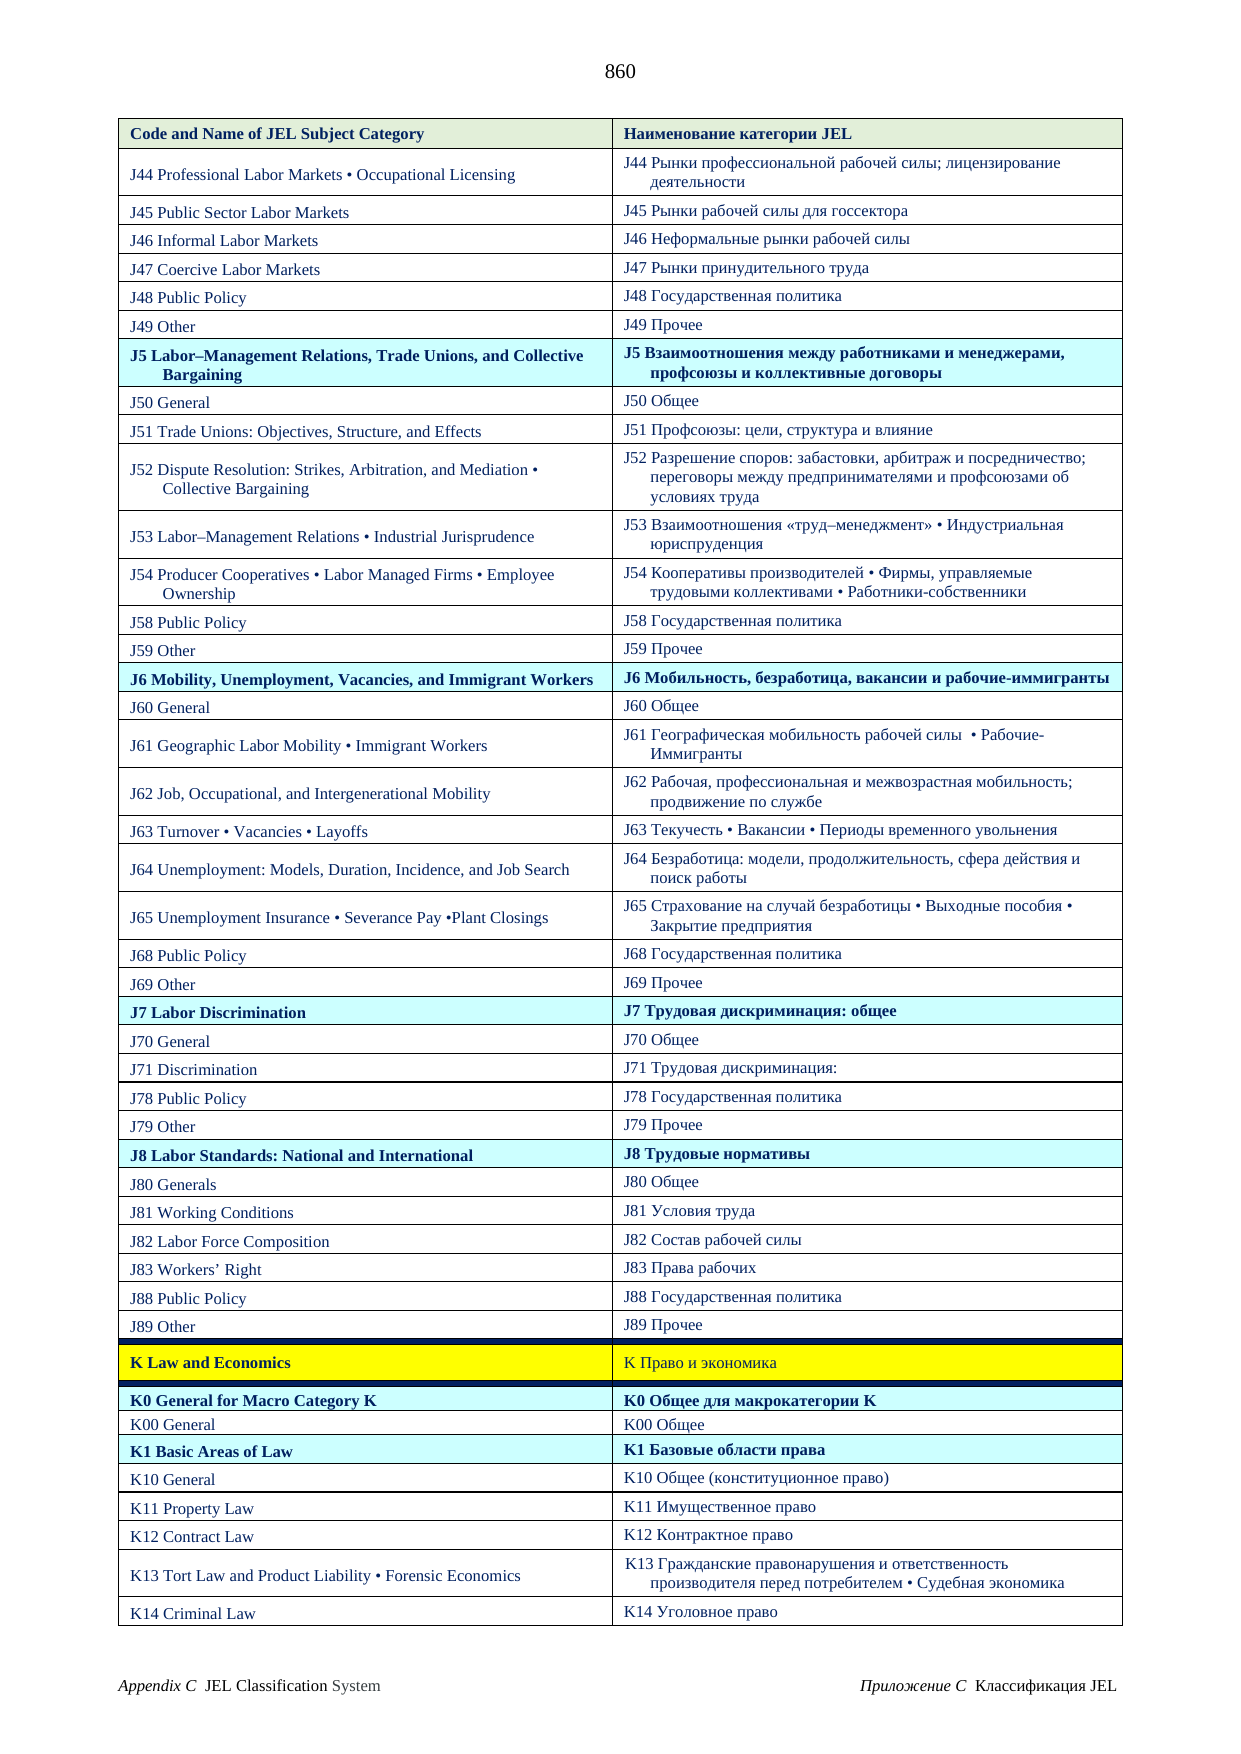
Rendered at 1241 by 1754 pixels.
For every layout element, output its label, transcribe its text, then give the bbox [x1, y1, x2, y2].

table_cell J48 Государственная политика [613, 282, 1122, 309]
table_cell K10 Общее (конституционное право) [613, 1464, 1122, 1491]
table_cell J58 Public Policy [119, 606, 612, 634]
table_cell K14 Criminal Law [119, 1597, 612, 1625]
table_cell J6 Мобильность, безработица, вакансии и рабочие-иммигранты [613, 663, 1122, 691]
table_cell J83 Workers’ Right [119, 1254, 612, 1281]
table_cell J51 Trade Unions: Objectives, Structure, and Effects [119, 415, 612, 443]
table_cell J70 Общее [613, 1025, 1122, 1053]
table_cell J88 Государственная политика [613, 1282, 1122, 1310]
table_cell J49 Other [119, 311, 612, 338]
table_cell K11 Имущественное право [613, 1493, 1122, 1520]
table_cell J58 Государственная политика [613, 606, 1122, 634]
table_cell J79 Прочее [613, 1111, 1122, 1138]
table_cell J45 Public Sector Labor Markets [119, 196, 612, 224]
table_cell J53 Labor–Management Relations • Industrial Jurisprudence [119, 511, 612, 557]
table_cell J61 Geographic Labor Mobility • Immigrant Workers [119, 720, 612, 767]
table_cell J69 Прочее [613, 968, 1122, 996]
table_cell J81 Working Conditions [119, 1197, 612, 1224]
table_cell J44 Professional Labor Markets • Occupational Licensing [119, 149, 612, 195]
table_cell J82 Labor Force Composition [119, 1225, 612, 1253]
table_cell J83 Права рабочих [613, 1254, 1122, 1281]
table_header Code and Name of JEL Subject Category [119, 119, 612, 148]
table_cell J54 Producer Cooperatives • Labor Managed Firms • Employee Ownership [119, 559, 612, 605]
table_cell J78 Государственная политика [613, 1083, 1122, 1110]
table_cell J50 General [119, 387, 612, 414]
table_cell [119, 1339, 612, 1344]
table_cell K0 Общее для макрокатегории K [613, 1387, 1122, 1410]
table_cell J51 Профсоюзы: цели, структура и влияние [613, 415, 1122, 443]
table_cell J46 Неформальные рынки рабочей силы [613, 225, 1122, 252]
table_cell K0 General for Macro Category K [119, 1387, 612, 1410]
table_cell J60 General [119, 692, 612, 719]
table_cell K00 General [119, 1411, 612, 1434]
table_cell J79 Other [119, 1111, 612, 1138]
table_cell J82 Состав рабочей силы [613, 1225, 1122, 1253]
table_cell J63 Turnover • Vacancies • Layoffs [119, 816, 612, 843]
table_cell K1 Basic Areas of Law [119, 1435, 612, 1463]
table_cell J64 Unemployment: Models, Duration, Incidence, and Job Search [119, 844, 612, 891]
table_cell J59 Прочее [613, 635, 1122, 662]
table_cell J71 Трудовая дискриминация: [613, 1054, 1122, 1081]
table_cell J44 Рынки профессиональной рабочей силы; лицензирование деятельности [613, 149, 1122, 195]
table_cell J88 Public Policy [119, 1282, 612, 1310]
table_cell J89 Other [119, 1311, 612, 1338]
table_cell J53 Взаимоотношения «трудменеджмент» • Индустриальная юриспруденция [613, 511, 1122, 557]
table_cell J45 Рынки рабочей силы для госсектора [613, 196, 1122, 224]
table_cell J7 Трудовая дискриминация: общее [613, 997, 1122, 1024]
table_cell J6 Mobility, Unemployment, Vacancies, and Immigrant Workers [119, 663, 612, 691]
table_cell K Право и экономика [613, 1345, 1122, 1380]
table_cell K00 Общее [613, 1411, 1122, 1434]
table_cell J62 Рабочая, профессиональная и межвозрастная мобильность; продвижение по службе [613, 768, 1122, 815]
table_cell J65 Страхование на случай безработицы • Выходные пособия • Закрытие предприятия [613, 892, 1122, 939]
table_cell J8 Трудовые нормативы [613, 1140, 1122, 1167]
table_cell K12 Contract Law [119, 1521, 612, 1548]
table_cell J52 Dispute Resolution: Strikes, Arbitration, and Mediation • Collective Bargaining [119, 444, 612, 510]
table_cell J63 Текучесть • Вакансии • Периоды временного увольнения [613, 816, 1122, 843]
table_cell J81 Условия труда [613, 1197, 1122, 1224]
table_cell J80 Общее [613, 1168, 1122, 1196]
table_cell J50 Общее [613, 387, 1122, 414]
table_cell J52 Разрешение споров: забастовки, арбитраж и посредничество; переговоры между предпринимателями и профсоюзами об условиях труда [613, 444, 1122, 510]
table_cell J65 Unemployment Insurance • Severance Pay •Plant Closings [119, 892, 612, 939]
table_cell [613, 1339, 1122, 1344]
table_cell K13 Гражданские правонарушения и ответственность производителя перед потребителем • Судебная экономика [613, 1550, 1122, 1596]
table_cell J89 Прочее [613, 1311, 1122, 1338]
table_cell J68 Государственная политика [613, 940, 1122, 967]
table_cell J69 Other [119, 968, 612, 996]
table_cell K Law and Economics [119, 1345, 612, 1380]
table_cell J47 Coercive Labor Markets [119, 254, 612, 281]
table_cell J70 General [119, 1025, 612, 1053]
table_cell [119, 1381, 612, 1386]
table_cell J5 Labor–Management Relations, Trade Unions, and Collective Bargaining [119, 339, 612, 386]
table_header Наименование категории JEL [613, 119, 1122, 148]
table_cell J8 Labor Standards: National and International [119, 1140, 612, 1167]
table_cell [613, 1381, 1122, 1386]
table_cell J71 Discrimination [119, 1054, 612, 1081]
table_cell K12 Контрактное право [613, 1521, 1122, 1548]
table_cell J46 Informal Labor Markets [119, 225, 612, 252]
table_cell J5 Взаимоотношения между работниками и менеджерами, профсоюзы и коллективные договоры [613, 339, 1122, 386]
table_cell J59 Other [119, 635, 612, 662]
table_cell K11 Property Law [119, 1493, 612, 1520]
table_cell K14 Уголовное право [613, 1597, 1122, 1625]
table_cell J80 Generals [119, 1168, 612, 1196]
table_cell J64 Безработица: модели, продолжительность, сфера действия и поиск работы [613, 844, 1122, 891]
table_cell J68 Public Policy [119, 940, 612, 967]
table_cell J62 Job, Occupational, and Intergenerational Mobility [119, 768, 612, 815]
table_cell J49 Прочее [613, 311, 1122, 338]
table_cell J78 Public Policy [119, 1083, 612, 1110]
table_cell K13 Tort Law and Product Liability • Forensic Economics [119, 1550, 612, 1596]
table_cell J54 Кооперативы производителей • Фирмы, управляемые трудовыми коллективами • Работники-собственники [613, 559, 1122, 605]
table_cell J47 Рынки принудительного труда [613, 254, 1122, 281]
table_cell J61 Географическая мобильность рабочей силы • Рабочие-Иммигранты [613, 720, 1122, 767]
table_cell J7 Labor Discrimination [119, 997, 612, 1024]
table_cell J48 Public Policy [119, 282, 612, 309]
table_cell K10 General [119, 1464, 612, 1491]
table_cell K1 Базовые области права [613, 1435, 1122, 1463]
table_cell J60 Общее [613, 692, 1122, 719]
